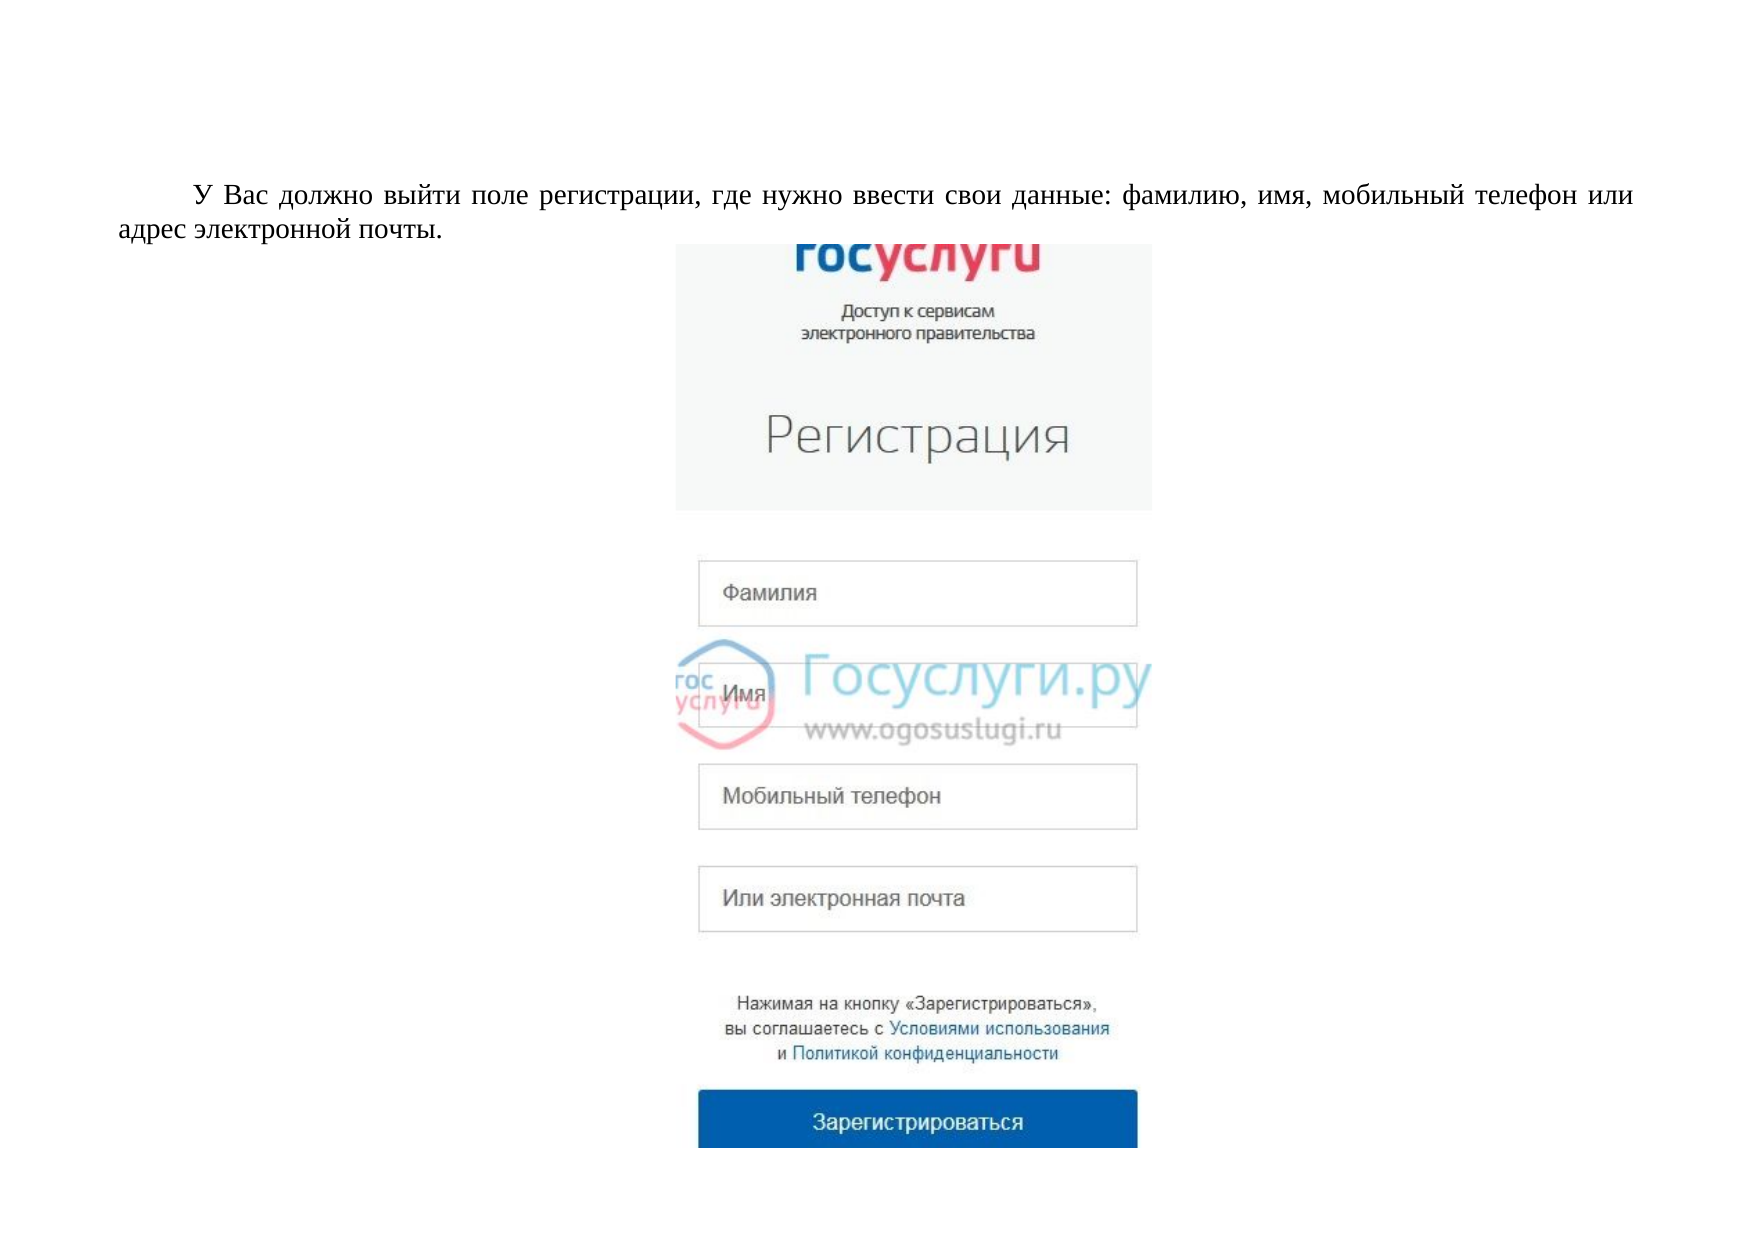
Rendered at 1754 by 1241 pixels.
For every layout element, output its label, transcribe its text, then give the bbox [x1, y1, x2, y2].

text У Вас должно выйти поле регистрации, где нужно ввести свои данные: фамилию, имя, мобильный телефон или адрес электронной почты. [118, 177, 1636, 244]
picture [675, 244, 1153, 1148]
